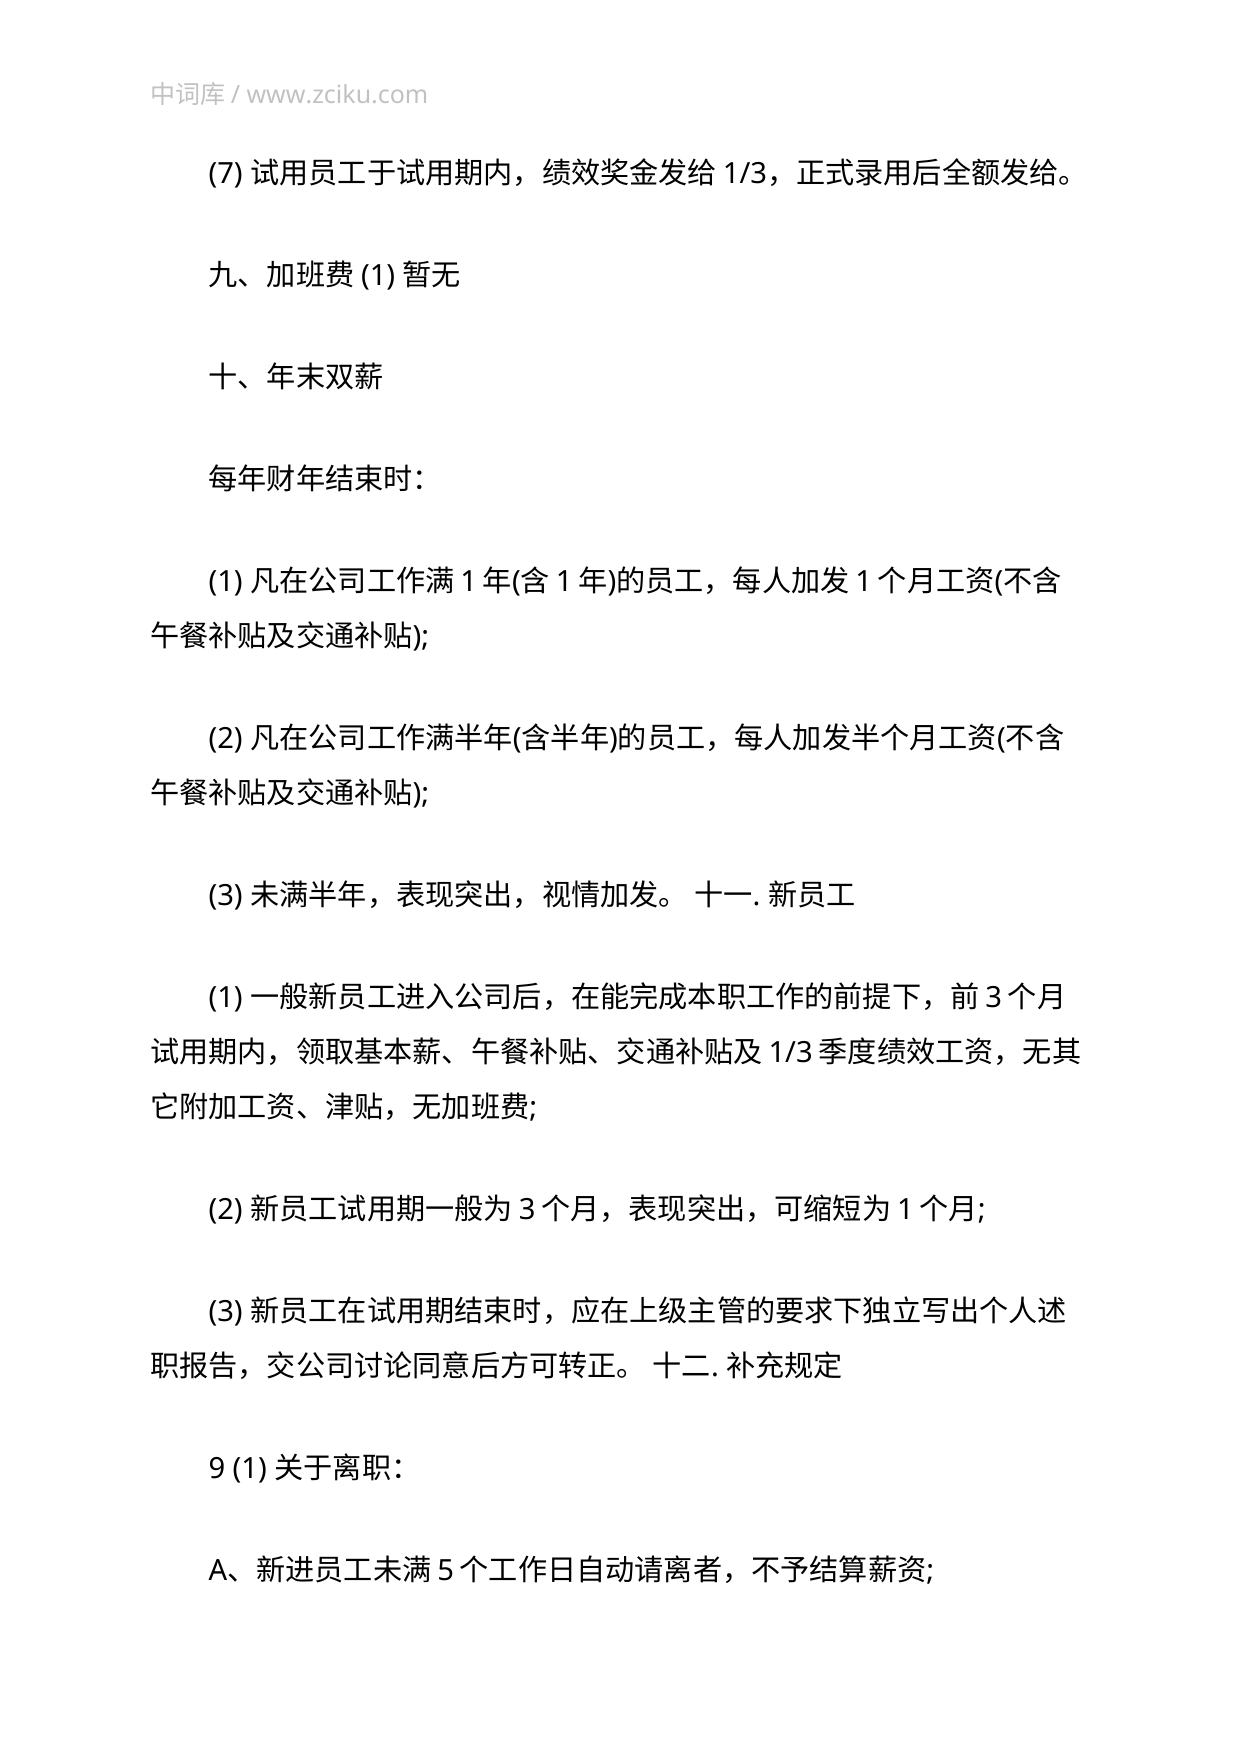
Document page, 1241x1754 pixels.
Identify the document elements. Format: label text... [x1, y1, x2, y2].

text 9 (1) 关于离职： [150, 1444, 1090, 1487]
text (3) 新员工在试用期结束时，应在上级主管的要求下独立写出个人述职报告，交公司讨论同意后方可转正。 十二. 补充规定 [150, 1287, 1090, 1385]
text (7) 试用员工于试用期内，绩效奖金发给1/3，正式录用后全额发给。 [150, 150, 1090, 192]
text 十、年末双薪 [150, 354, 1090, 396]
text (2) 新员工试用期一般为3个月，表现突出，可缩短为1个月; [150, 1185, 1090, 1228]
text (3) 未满半年，表现突出，视情加发。 十一. 新员工 [150, 871, 1090, 914]
text 九、加班费 (1) 暂无 [150, 252, 1090, 294]
text (1) 一般新员工进入公司后，在能完成本职工作的前提下，前3个月试用期内，领取基本薪、午餐补贴、交通补贴及1/3季度绩效工资，无其它附加工资、津贴，无加班费; [150, 973, 1090, 1126]
text 每年财年结束时： [150, 456, 1090, 498]
text (1) 凡在公司工作满1年(含1年)的员工，每人加发1个月工资(不含午餐补贴及交通补贴); [150, 557, 1090, 655]
text (2) 凡在公司工作满半年(含半年)的员工，每人加发半个月工资(不含午餐补贴及交通补贴); [150, 714, 1090, 812]
text A、新进员工未满5个工作日自动请离者，不予结算薪资; [150, 1546, 1090, 1589]
